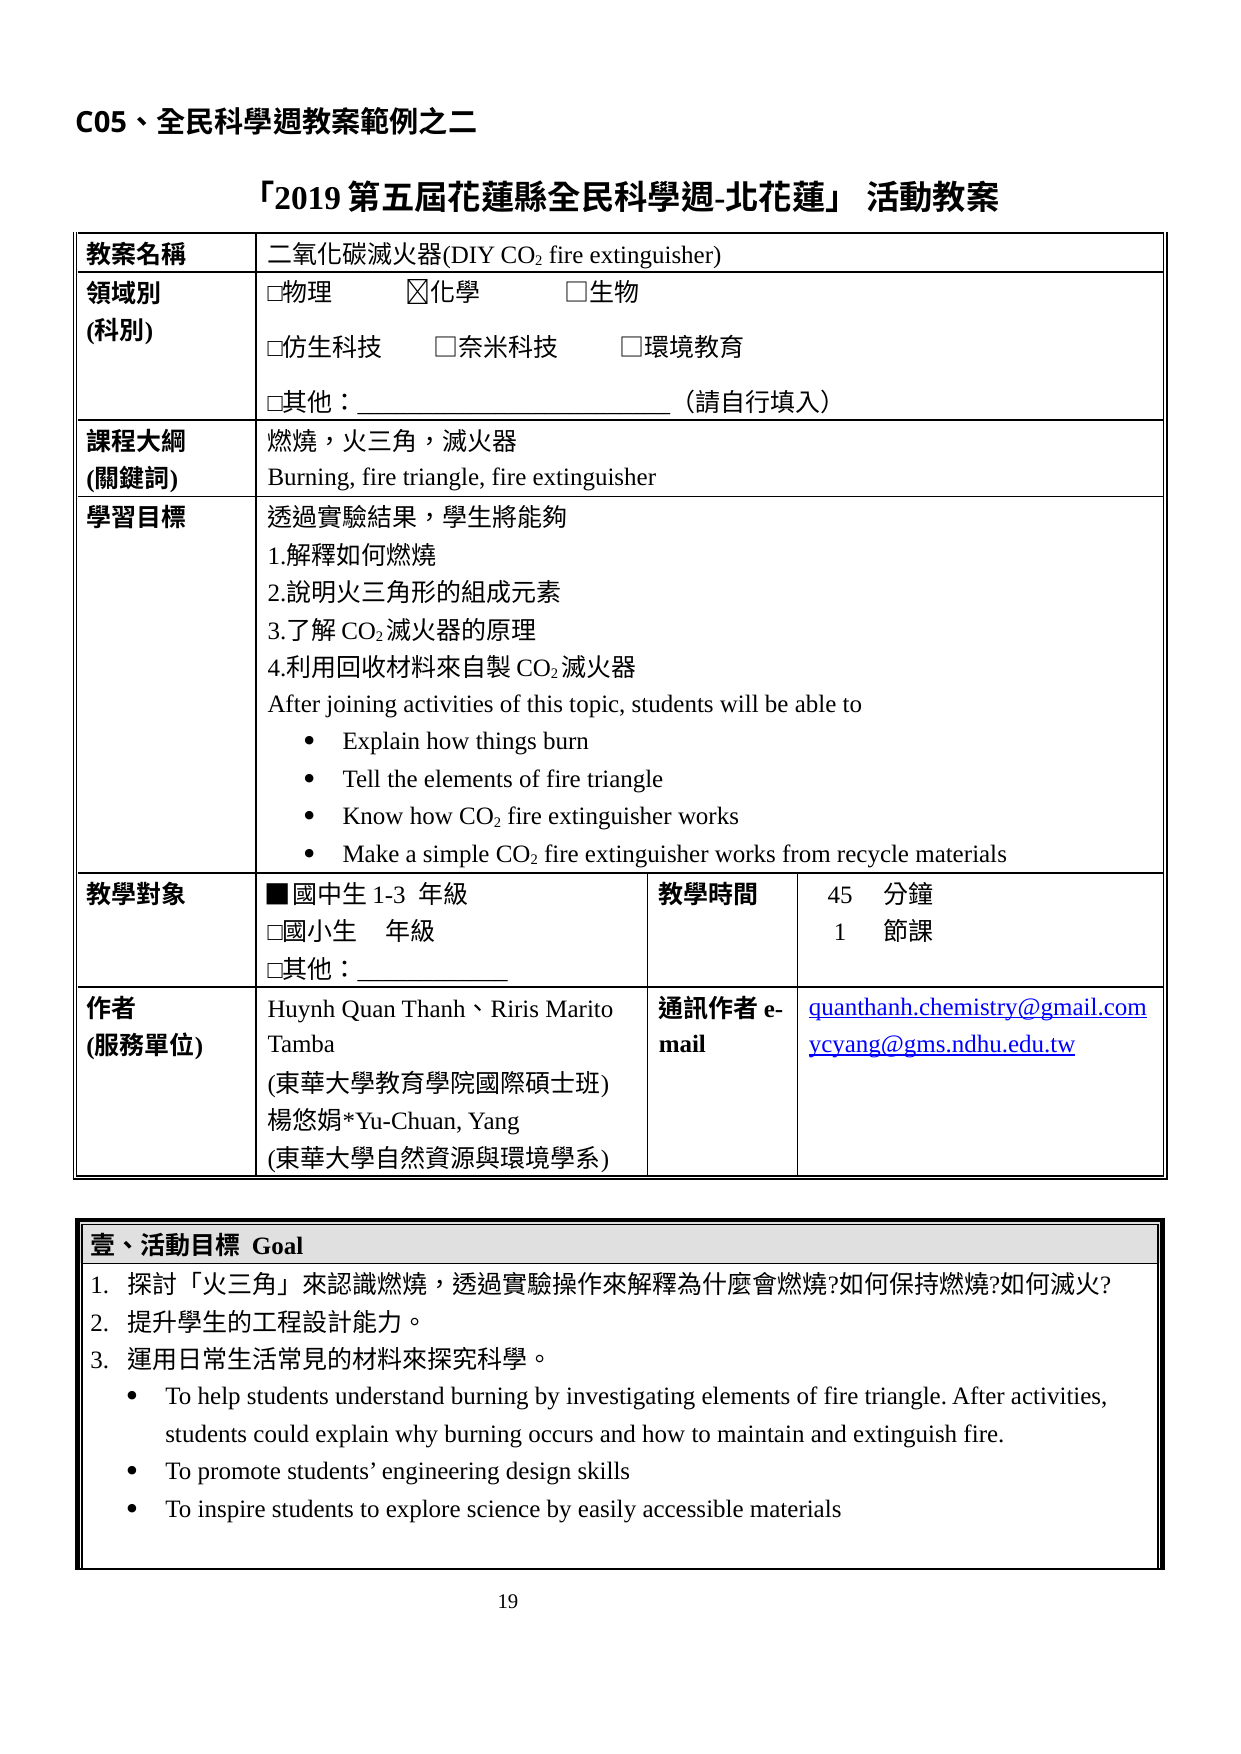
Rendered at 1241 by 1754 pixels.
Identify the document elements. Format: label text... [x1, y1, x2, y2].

table_cell Huynh Quan Thanh、Riris Marito Tamba (東華大學教育學院國際碩士班) 楊悠娟*Yu-Chuan, Yang (東華大學自然資源與環境學系) [257, 988, 647, 1175]
table_cell □物理 化學 □生物 □仿生科技 □奈米科技 □環境教育 □其他：_________________________（請自行填入） [257, 273, 1163, 419]
text C05、全民科學週教案範例之二 [75, 82, 1165, 157]
table_cell 通訊作者e-mail [648, 988, 797, 1175]
table_cell 教學對象 [77, 873, 255, 986]
table_cell 燃燒，火三角，滅火器 Burning, fire triangle, fire extinguisher [257, 421, 1163, 496]
table_header 壹、活動目標 Goal [83, 1225, 1157, 1263]
table_cell 作者 (服務單位) [77, 987, 255, 1175]
table_header 「2019第五屆花蓮縣全民科學週-北花蓮」 活動教案 [75, 157, 1165, 232]
table_cell 領域別 (科別) [77, 272, 255, 419]
table_cell 課程大綱 (關鍵詞) [77, 420, 255, 496]
table_cell 二氧化碳滅火器(DIY CO2 fire extinguisher) [257, 234, 1163, 271]
table_cell 國中生1-3 年級 □國小生 年級 □其他：____________ [257, 874, 647, 986]
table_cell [83, 1264, 1157, 1568]
table_cell 教學時間 [648, 874, 797, 986]
table_cell 45 分鐘 1 節課 [798, 874, 1163, 986]
table_cell 透過實驗結果，學生將能夠 1.解釋如何燃燒 2.說明火三角形的組成元素 3.了解CO2滅火器的原理 4.利用回收材料來自製CO2滅火器 After joining activities of this topic, students will be able to Explain how things burn Tell the elements of fire triangle Know how CO2 fire extinguisher works Make a simple CO2 fire extinguisher works from recycle materials [257, 497, 1163, 872]
table_cell quanthanh.chemistry@gmail.com ycyang@gms.ndhu.edu.tw [798, 988, 1163, 1175]
table_cell 學習目標 [77, 497, 255, 872]
table_cell 教案名稱 [77, 233, 255, 271]
